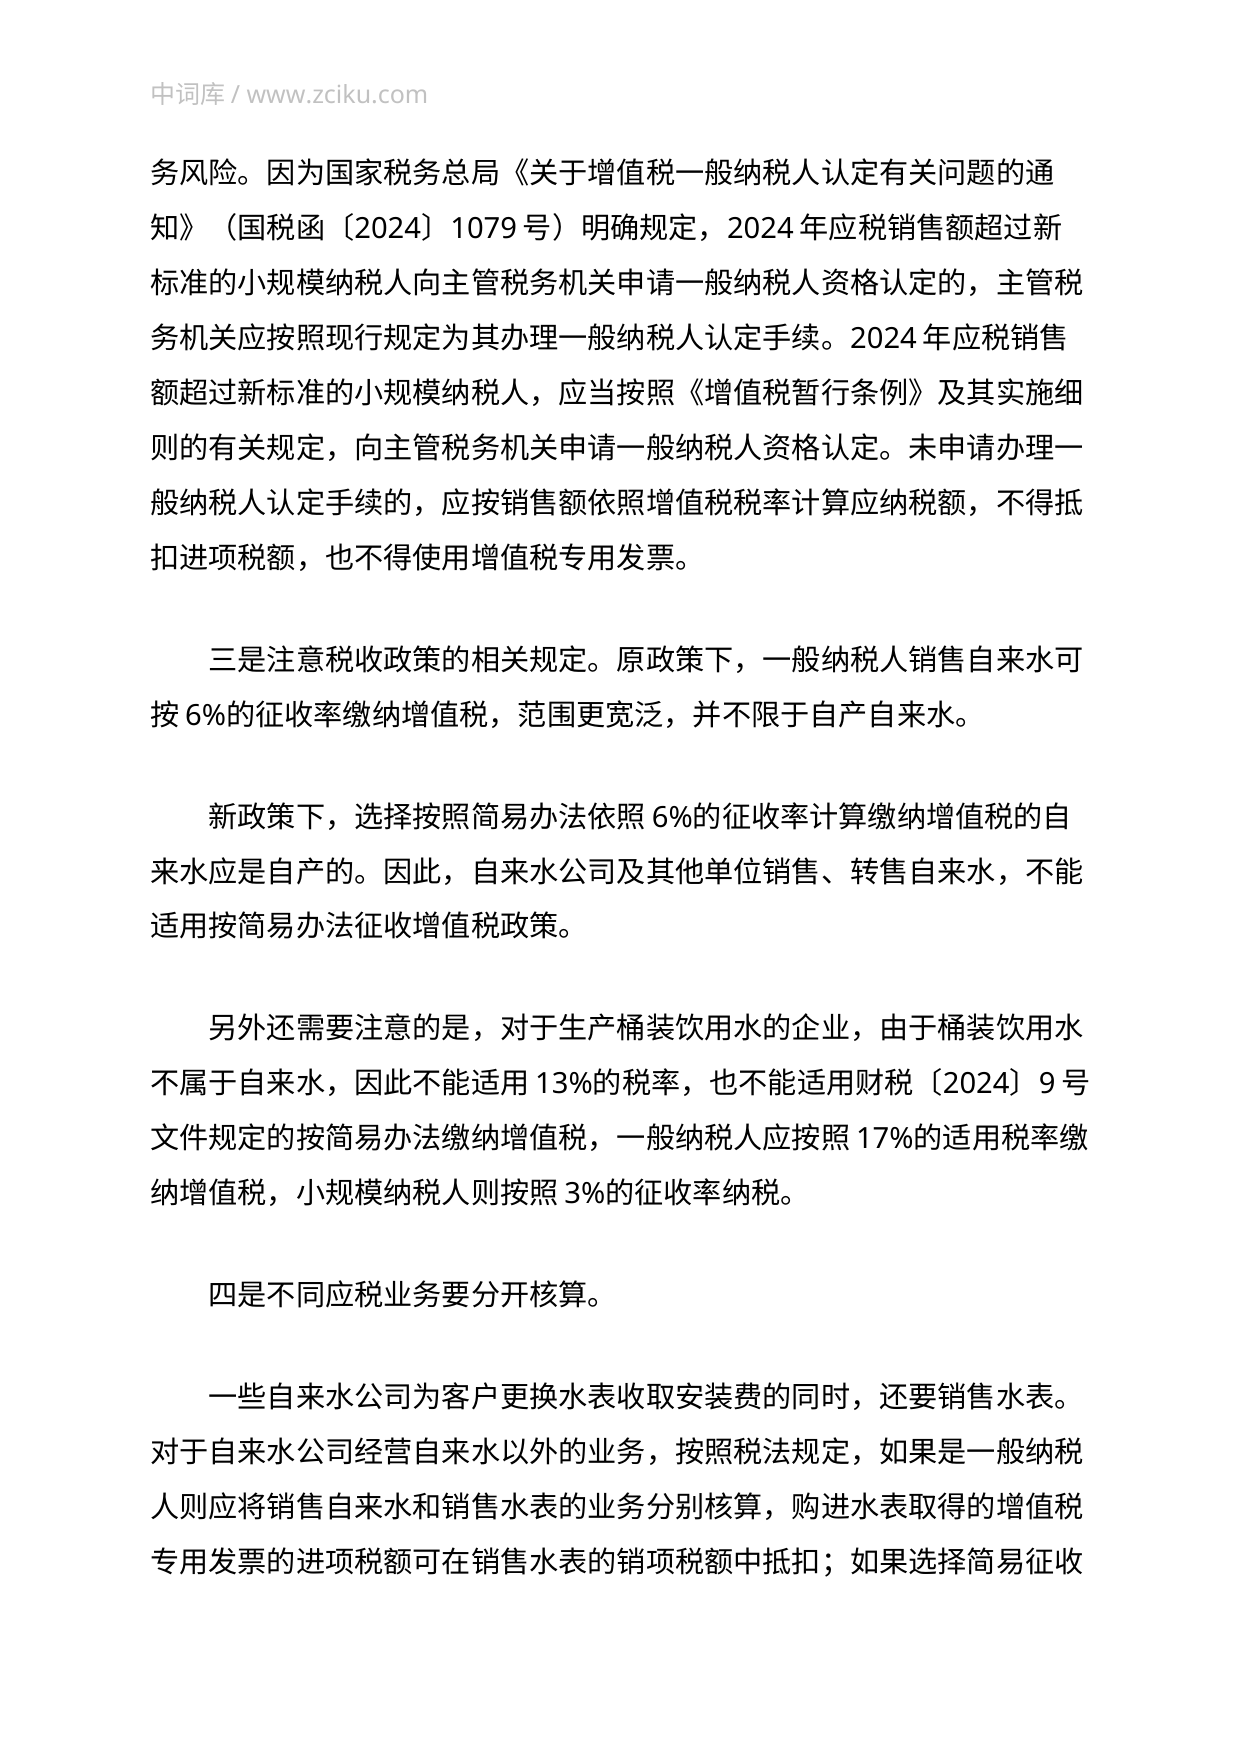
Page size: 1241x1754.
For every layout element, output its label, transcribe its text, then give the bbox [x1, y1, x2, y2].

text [150, 1373, 1090, 1580]
text 另外还需要注意的是，对于生产桶装饮用水的企业，由于桶装饮用水不属于自来水，因此不能适用13%的税率，也不能适用财税〔2024〕9号文件规定的按简易办法缴纳增值税，一般纳税人应按照17%的适用税率缴纳增值税，小规模纳税人则按照3%的征收率纳税。 [150, 1005, 1090, 1212]
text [150, 150, 1090, 577]
text 三是注意税收政策的相关规定。原政策下，一般纳税人销售自来水可按6%的征收率缴纳增值税，范围更宽泛，并不限于自产自来水。 [150, 636, 1090, 733]
text 新政策下，选择按照简易办法依照6%的征收率计算缴纳增值税的自来水应是自产的。因此，自来水公司及其他单位销售、转售自来水，不能适用按简易办法征收增值税政策。 [150, 793, 1090, 945]
text 四是不同应税业务要分开核算。 [150, 1272, 1090, 1314]
